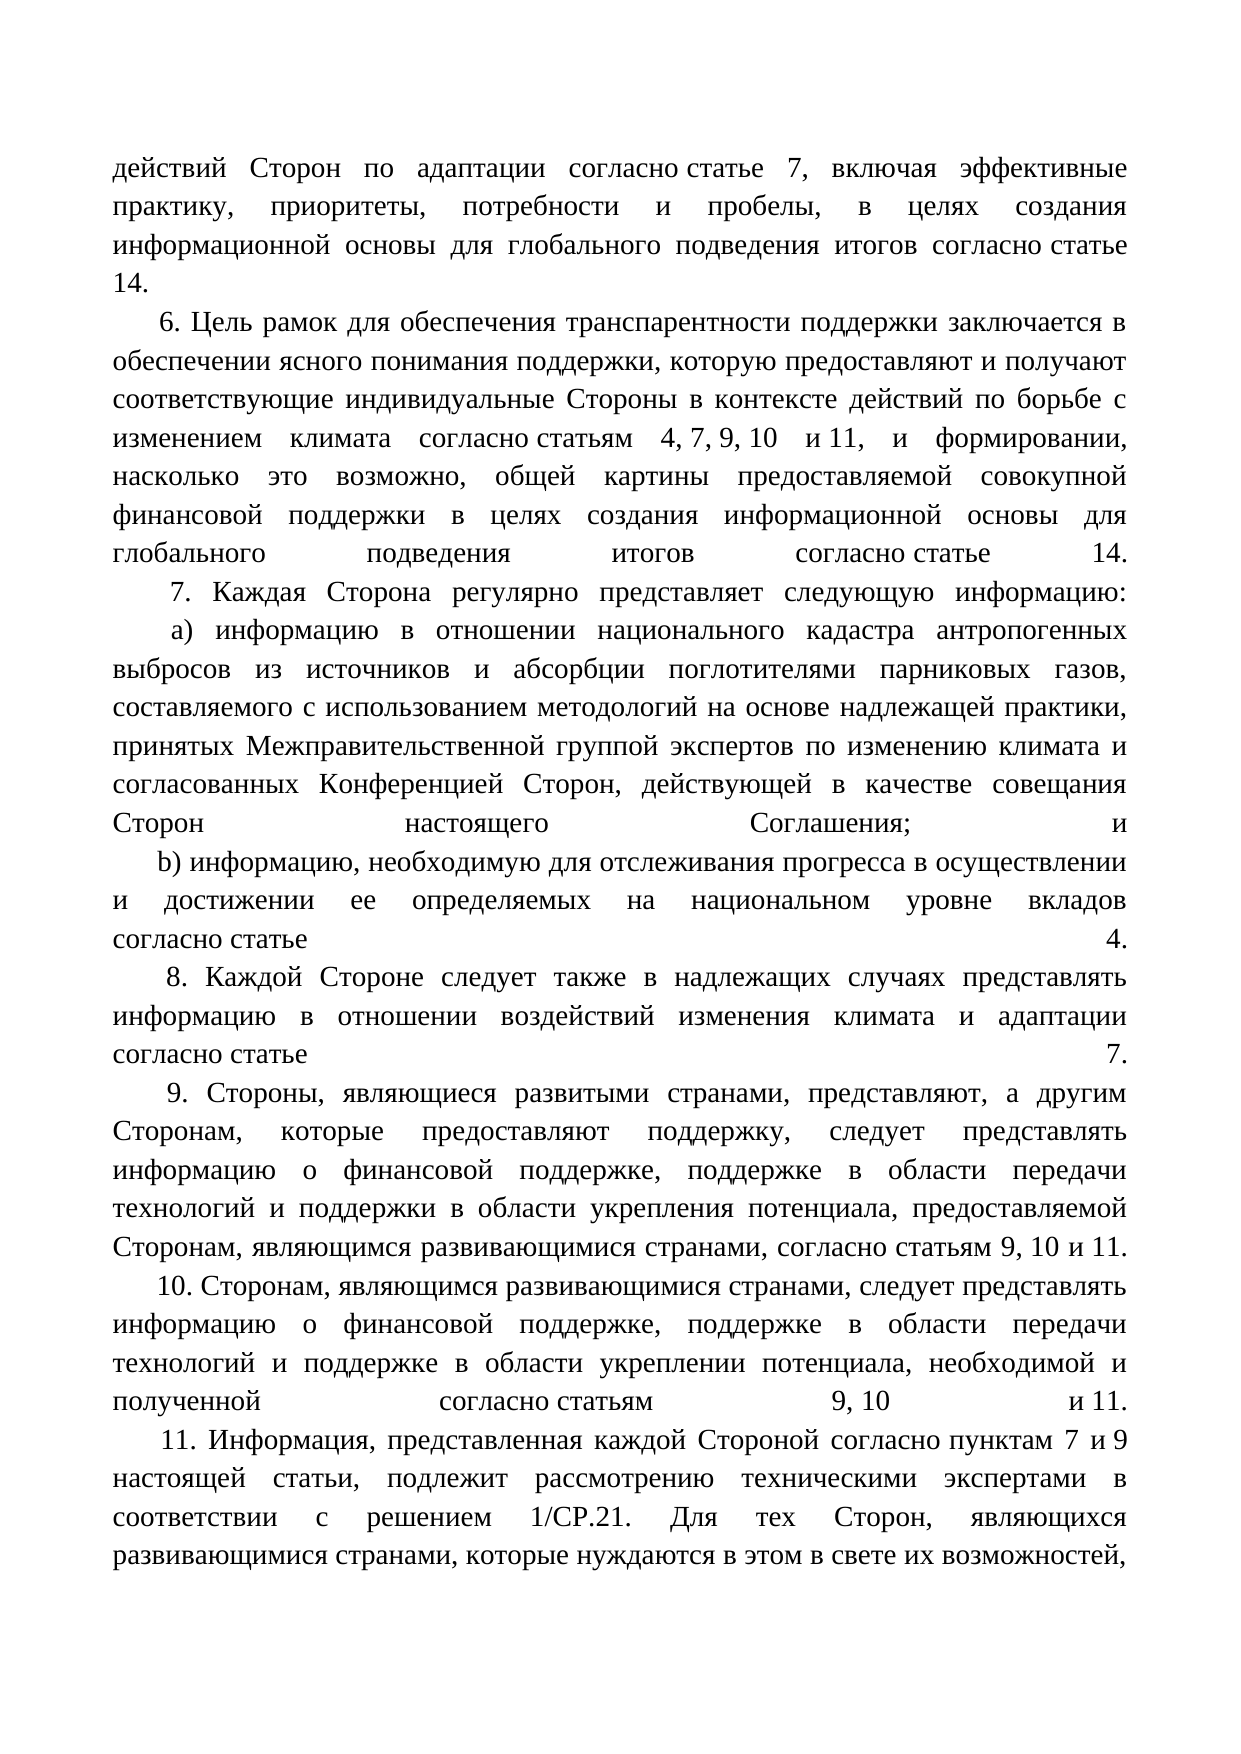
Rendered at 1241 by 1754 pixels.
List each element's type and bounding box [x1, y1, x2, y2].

text [112, 150, 1128, 1571]
